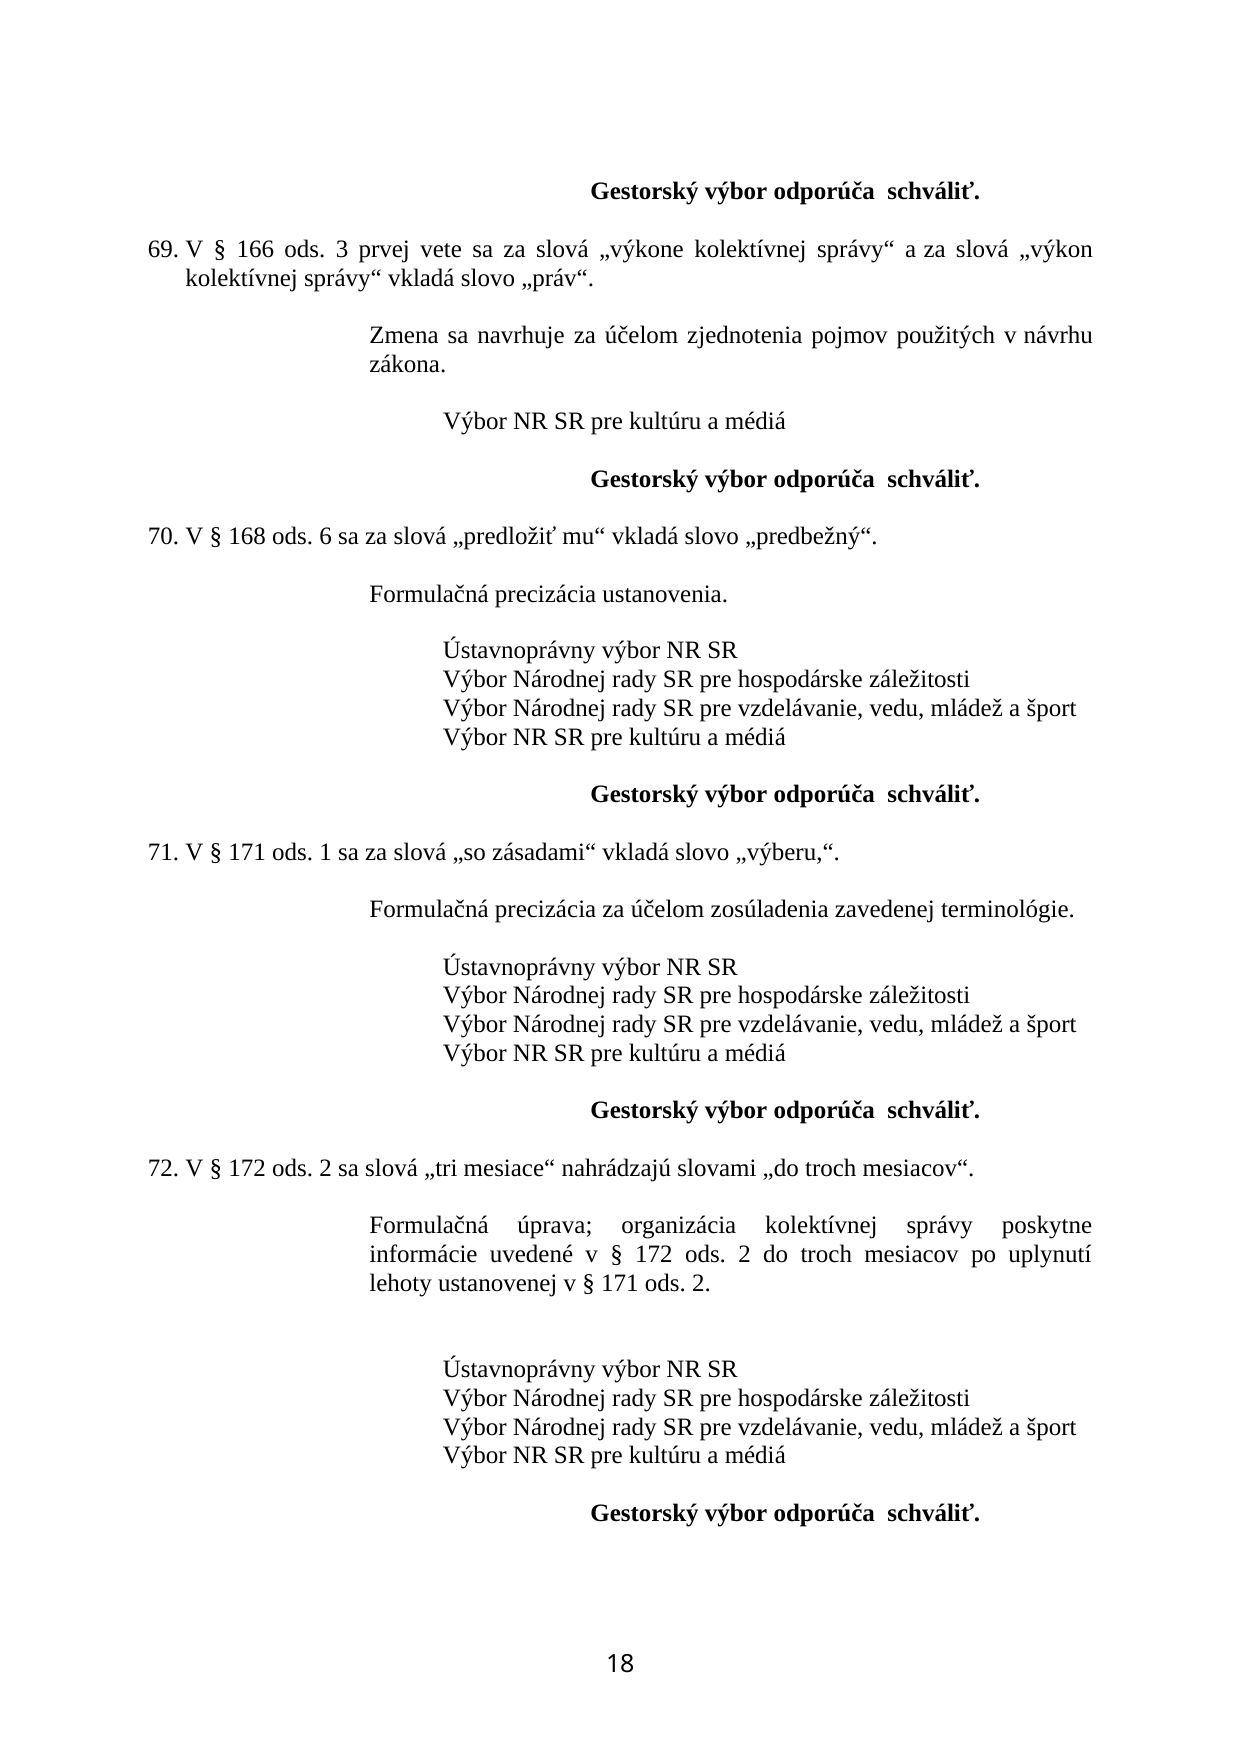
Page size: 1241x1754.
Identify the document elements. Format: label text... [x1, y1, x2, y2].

list Formulačná precizácia za účelom zosúladenia zavedenej terminológie. [369, 894, 1093, 923]
text Výbor NR SR pre kultúru a médiá [369, 1441, 1093, 1469]
list V § 168 ods. 6 sa za slová „predložiť mu“ vkladá slovo „predbežný“. [148, 521, 1093, 550]
list V § 172 ods. 2 sa slová „tri mesiace“ nahrádzajú slovami „do troch mesiacov“. [148, 1153, 1093, 1182]
text Formulačná precizácia ustanovenia. [369, 579, 1093, 608]
text Ústavnoprávny výbor NR SR [369, 952, 1093, 981]
text Ústavnoprávny výbor NR SR [369, 636, 1093, 664]
list V § 166 ods. 3 prvej vete sa za slová „výkone kolektívnej správy“ a za slová „výkon kolektívnej správy“ vkladá slovo „práv“. [148, 234, 1093, 291]
text Formulačná úprava; organizácia kolektívnej správy poskytne informácie uvedené v § 172 ods. 2 do troch mesiacov po uplynutí lehoty ustanovenej v § 171 ods. 2. [369, 1211, 1093, 1297]
text Gestorský výbor odporúča schváliť. [516, 1096, 1093, 1124]
text Výbor Národnej rady SR pre vzdelávanie, vedu, mládež a šport [443, 1009, 1093, 1038]
text Výbor NR SR pre kultúru a médiá [369, 722, 1093, 751]
list V § 171 ods. 1 sa za slová „so zásadami“ vkladá slovo „výberu,“. [148, 837, 1093, 866]
text Zmena sa navrhuje za účelom zjednotenia pojmov použitých v návrhu zákona. [369, 320, 1093, 378]
text Výbor Národnej rady SR pre vzdelávanie, vedu, mládež a šport [443, 1412, 1093, 1441]
text Gestorský výbor odporúča schváliť. [516, 176, 1093, 205]
subtitle Gestorský výbor odporúča schváliť. [266, 464, 1093, 493]
text Ústavnoprávny výbor NR SR [369, 1354, 1093, 1383]
text Gestorský výbor odporúča schváliť. [516, 1498, 1093, 1527]
text Výbor Národnej rady SR pre hospodárske záležitosti [369, 1383, 1093, 1412]
text Výbor NR SR pre kultúru a médiá [369, 406, 1093, 435]
text Výbor Národnej rady SR pre hospodárske záležitosti [369, 664, 1093, 693]
text Výbor Národnej rady SR pre vzdelávanie, vedu, mládež a šport [443, 693, 1093, 722]
text Výbor NR SR pre kultúru a médiá [369, 1038, 1093, 1067]
text Gestorský výbor odporúča schváliť. [516, 779, 1093, 808]
text Výbor Národnej rady SR pre hospodárske záležitosti [369, 981, 1093, 1009]
